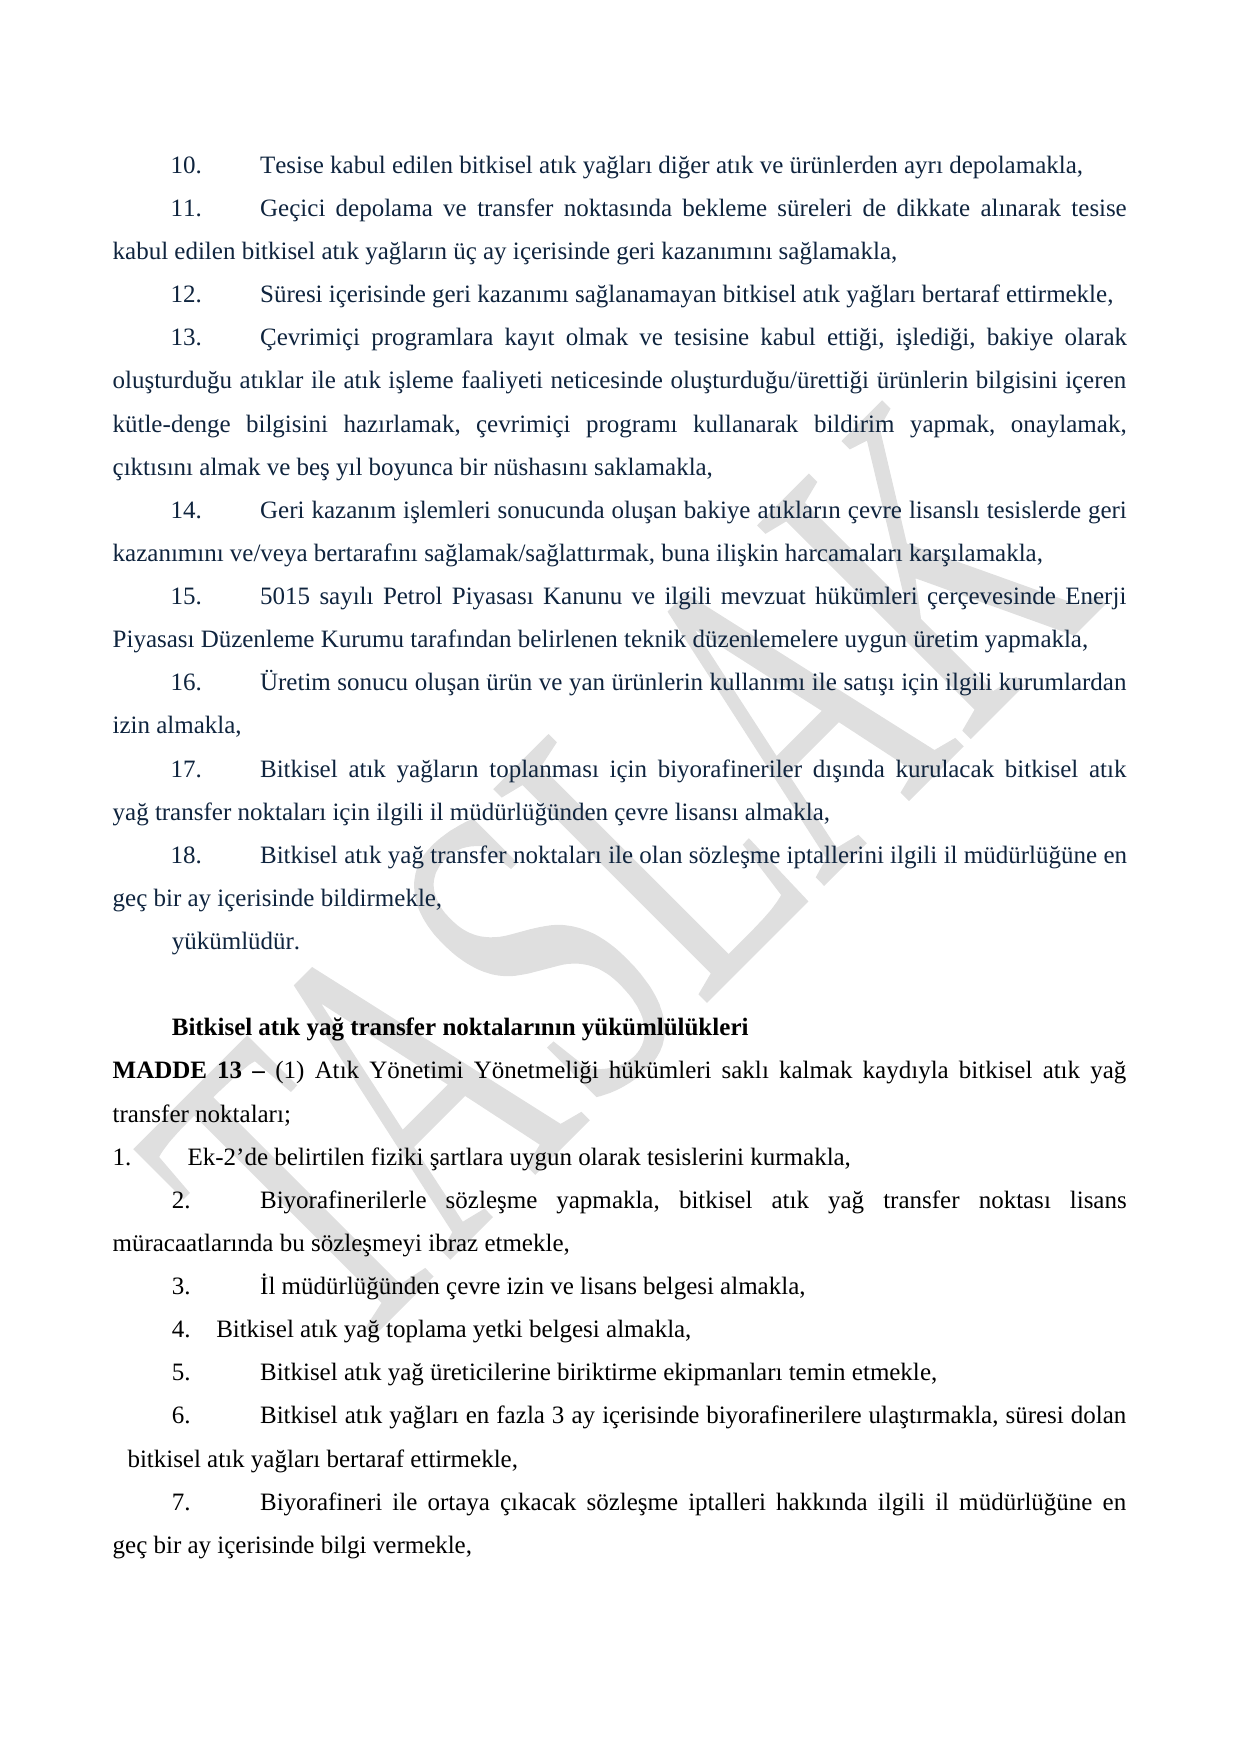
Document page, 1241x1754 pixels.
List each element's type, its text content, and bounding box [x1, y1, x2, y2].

text yükümlüdür. [112, 926, 1128, 955]
list Bitkisel atık yağları en fazla 3 ay içerisinde biyorafinerilere ulaştırmakla, süresi dolan bitkisel atık yağları bertaraf ettirmekle, [127, 1401, 1128, 1472]
text MADDE 13 – (1) Atık Yönetimi Yönetmeliği hükümleri saklı kalmak kaydıyla bitkisel atık yağ transfer noktaları; [112, 1056, 1128, 1127]
list Bitkisel atık yağ üreticilerine biriktirme ekipmanları temin etmekle, [127, 1357, 1128, 1386]
list Süresi içerisinde geri kazanımı sağlanamayan bitkisel atık yağları bertaraf ettirmekle, [112, 279, 1128, 308]
list Üretim sonucu oluşan ürün ve yan ürünlerin kullanımı ile satışı için ilgili kurumlardan izin almakla, [112, 667, 1128, 739]
list Geri kazanım işlemleri sonucunda oluşan bakiye atıkların çevre lisanslı tesislerde geri kazanımını ve/veya bertarafını sağlamak/sağlattırmak, buna ilişkin harcamaları karşılamakla, [112, 495, 1128, 567]
list 5015 sayılı Petrol Piyasası Kanunu ve ilgili mevzuat hükümleri çerçevesinde Enerji Piyasası Düzenleme Kurumu tarafından belirlenen teknik düzenlemelere uygun üretim yapmakla, [112, 581, 1128, 653]
list Bitkisel atık yağların toplanması için biyorafineriler dışında kurulacak bitkisel atık yağ transfer noktaları için ilgili il müdürlüğünden çevre lisansı almakla, [112, 754, 1128, 826]
list Ek-2’de belirtilen fiziki şartlara uygun olarak tesislerini kurmakla, [112, 1142, 1128, 1171]
text Bitkisel atık yağ transfer noktalarının yükümlülükleri [112, 1012, 1128, 1041]
list Biyorafineri ile ortaya çıkacak sözleşme iptalleri hakkında ilgili il müdürlüğüne en geç bir ay içerisinde bilgi vermekle, [112, 1487, 1128, 1559]
list İl müdürlüğünden çevre izin ve lisans belgesi almakla, [127, 1271, 1128, 1300]
list Tesise kabul edilen bitkisel atık yağları diğer atık ve ürünlerden ayrı depolamakla, [112, 150, 1128, 179]
list Biyorafinerilerle sözleşme yapmakla, bitkisel atık yağ transfer noktası lisans müracaatlarında bu sözleşmeyi ibraz etmekle, [112, 1185, 1128, 1257]
list Bitkisel atık yağ transfer noktaları ile olan sözleşme iptallerini ilgili il müdürlüğüne en geç bir ay içerisinde bildirmekle, [112, 840, 1128, 912]
list Çevrimiçi programlara kayıt olmak ve tesisine kabul ettiği, işlediği, bakiye olarak oluşturduğu atıklar ile atık işleme faaliyeti neticesinde oluşturduğu/ürettiği ürünlerin bilgisini içeren kütle-denge bilgisini hazırlamak, çevrimiçi programı kullanarak bildirim yapmak, onaylamak, çıktısını almak ve beş yıl boyunca bir nüshasını saklamakla, [112, 322, 1128, 481]
list Geçici depolama ve transfer noktasında bekleme süreleri de dikkate alınarak tesise kabul edilen bitkisel atık yağların üç ay içerisinde geri kazanımını sağlamakla, [112, 193, 1128, 265]
list Bitkisel atık yağ toplama yetki belgesi almakla, [172, 1314, 1128, 1343]
